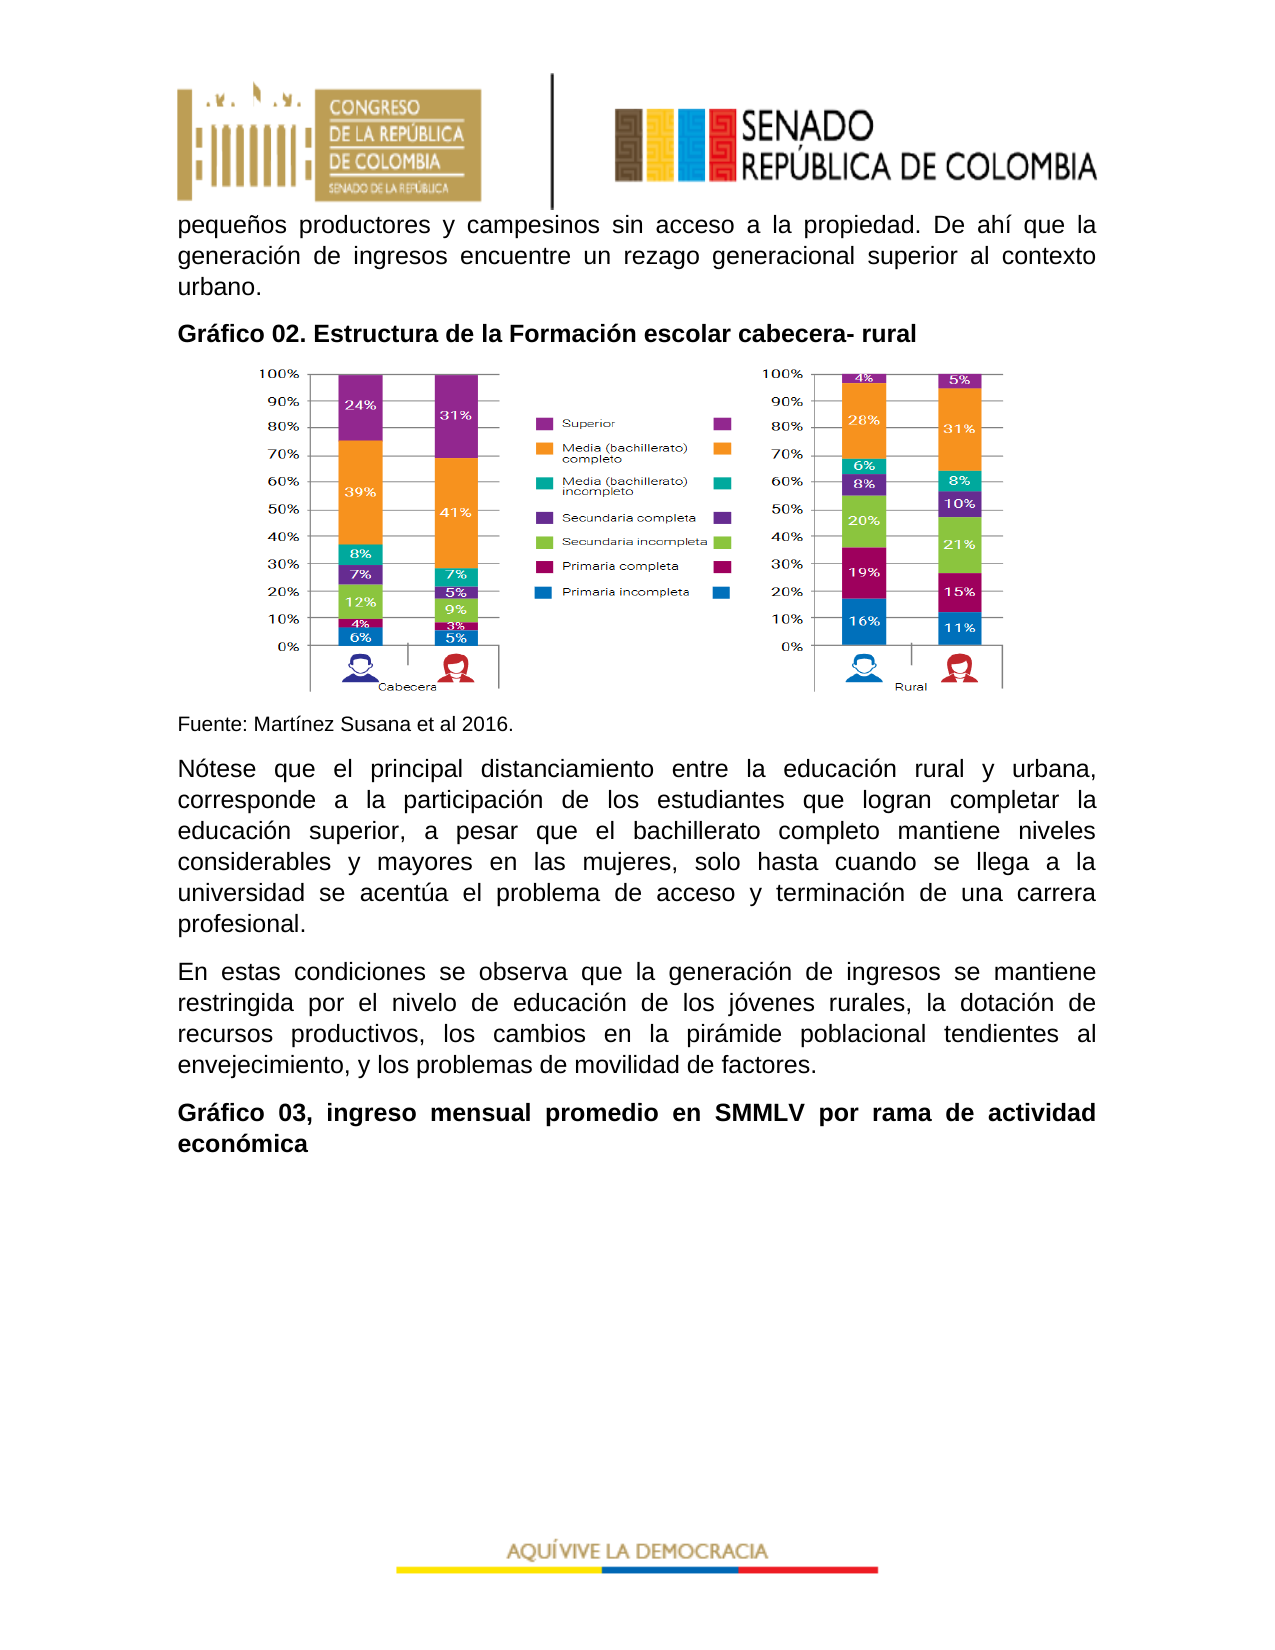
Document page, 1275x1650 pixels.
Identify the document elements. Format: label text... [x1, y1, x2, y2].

text Fuente: Martínez Susana et al 2016. [177, 712, 1098, 736]
text Nótese que el principal distanciamiento entre la educación rural y urbana, corresponde a la participación de los estudiantes que logran completar la educación superior, a pesar que el bachillerato completo mantiene niveles considerables y mayores en las mujeres, solo hasta cuando se llega a la universidad se acentúa el problema de acceso y terminación de una carrera profesional. [177, 754, 1098, 938]
picture [177, 73, 1098, 210]
picture [381, 1531, 894, 1577]
text Gráfico 03, ingreso mensual promedio en SMMLV por rama de actividad económica [177, 1098, 1098, 1158]
picture [259, 367, 1016, 693]
text En estas condiciones se observa que la generación de ingresos se mantiene restringida por el nivelo de educación de los jóvenes rurales, la dotación de recursos productivos, los cambios en la pirámide poblacional tendientes al envejecimiento, y los problemas de movilidad de factores. [177, 957, 1098, 1079]
text Gráfico 02. Estructura de la Formación escolar cabecera- rural [177, 319, 1098, 348]
